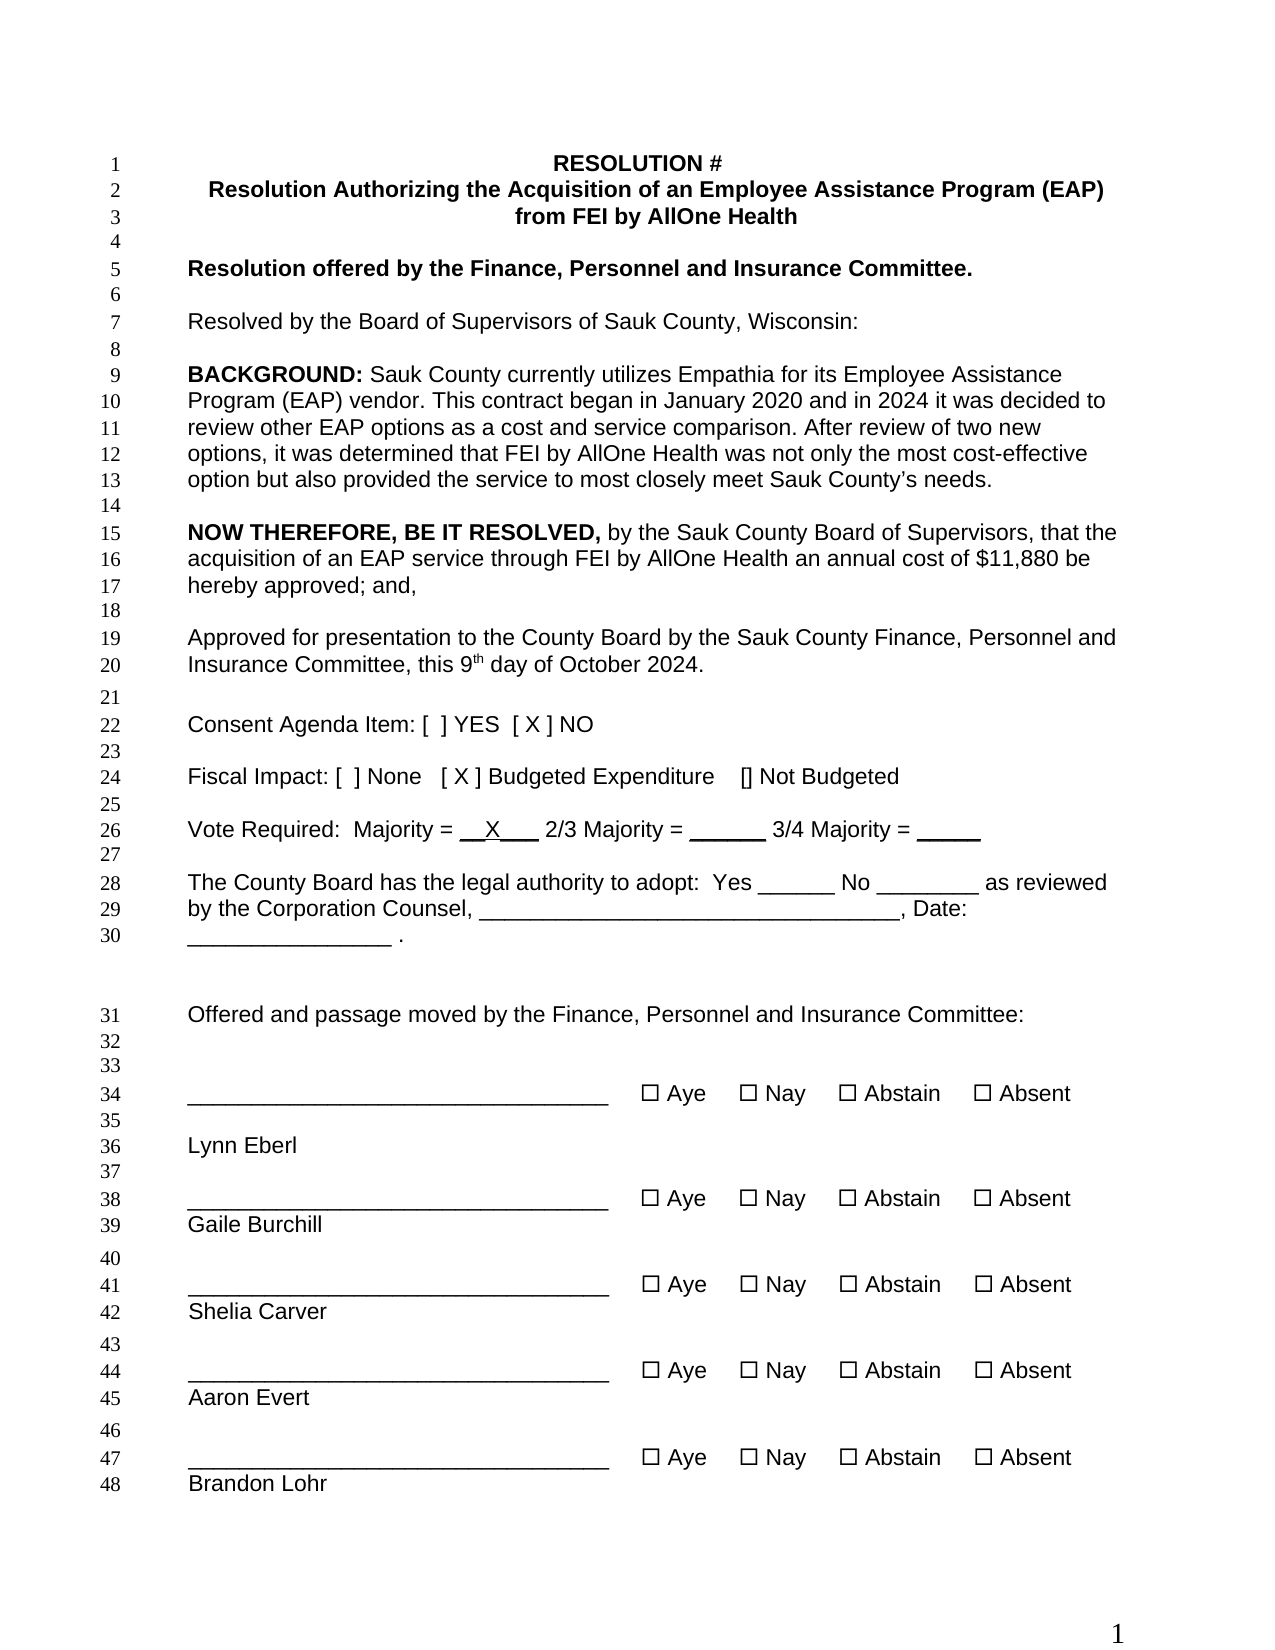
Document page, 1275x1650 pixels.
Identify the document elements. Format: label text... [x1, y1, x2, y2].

text Offered and passage moved by the Finance, Personnel and Insurance Committee: [150, 1001, 1125, 1053]
text Fiscal Impact: [ ] None [ X ] Budgeted Expenditure [] Not Budgeted [187, 763, 1125, 790]
title RESOLUTION # [150, 150, 1125, 176]
text Lynn Eberl [150, 1132, 1125, 1159]
text Gaile Burchill [150, 1211, 1125, 1238]
text The County Board has the legal authority to adopt: Yes ______ No ________ as reviewed by the Corporation Counsel, _________________________________, Date: ________________ . [187, 869, 1125, 948]
text Approved for presentation to the County Board by the Sauk County Finance, Personnel and Insurance Committee, this 9th day of October 2024. [187, 624, 1125, 677]
text NOW THEREFORE, BE IT RESOLVED, by the Sauk County Board of Supervisors, that the acquisition of an EAP service through FEI by AllOne Health an annual cost of $11,880 be hereby approved; and, [187, 519, 1125, 598]
text _________________________________ Aye Nay Abstain Absent [150, 1185, 1125, 1211]
title Resolution offered by the Finance, Personnel and Insurance Committee. [187, 255, 1125, 282]
title Resolution Authorizing the Acquisition of an Employee Assistance Program (EAP) from FEI by AllOne Health [187, 176, 1125, 229]
text Brandon Lohr [150, 1470, 1125, 1496]
text Shelia Carver [150, 1298, 1125, 1324]
text Vote Required: Majority = __X___ 2/3 Majority = ______ 3/4 Majority = _____ [187, 816, 1125, 842]
text Consent Agenda Item: [ ] YES [ X ] NO [187, 711, 1125, 737]
text BACKGROUND: Sauk County currently utilizes Empathia for its Employee Assistance Program (EAP) vendor. This contract began in January 2020 and in 2024 it was decided to review other EAP options as a cost and service comparison. After review of two new options, it was determined that FEI by AllOne Health was not only the most cost-effective option but also provided the service to most closely meet Sauk County’s needs. [187, 361, 1125, 493]
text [150, 1357, 1125, 1384]
text Aaron Evert [150, 1384, 1125, 1410]
text _________________________________ Aye Nay Abstain Absent [187, 1079, 1125, 1132]
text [150, 1444, 1125, 1470]
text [150, 1271, 1125, 1298]
text Resolved by the Board of Supervisors of Sauk County, Wisconsin: [187, 308, 1125, 334]
